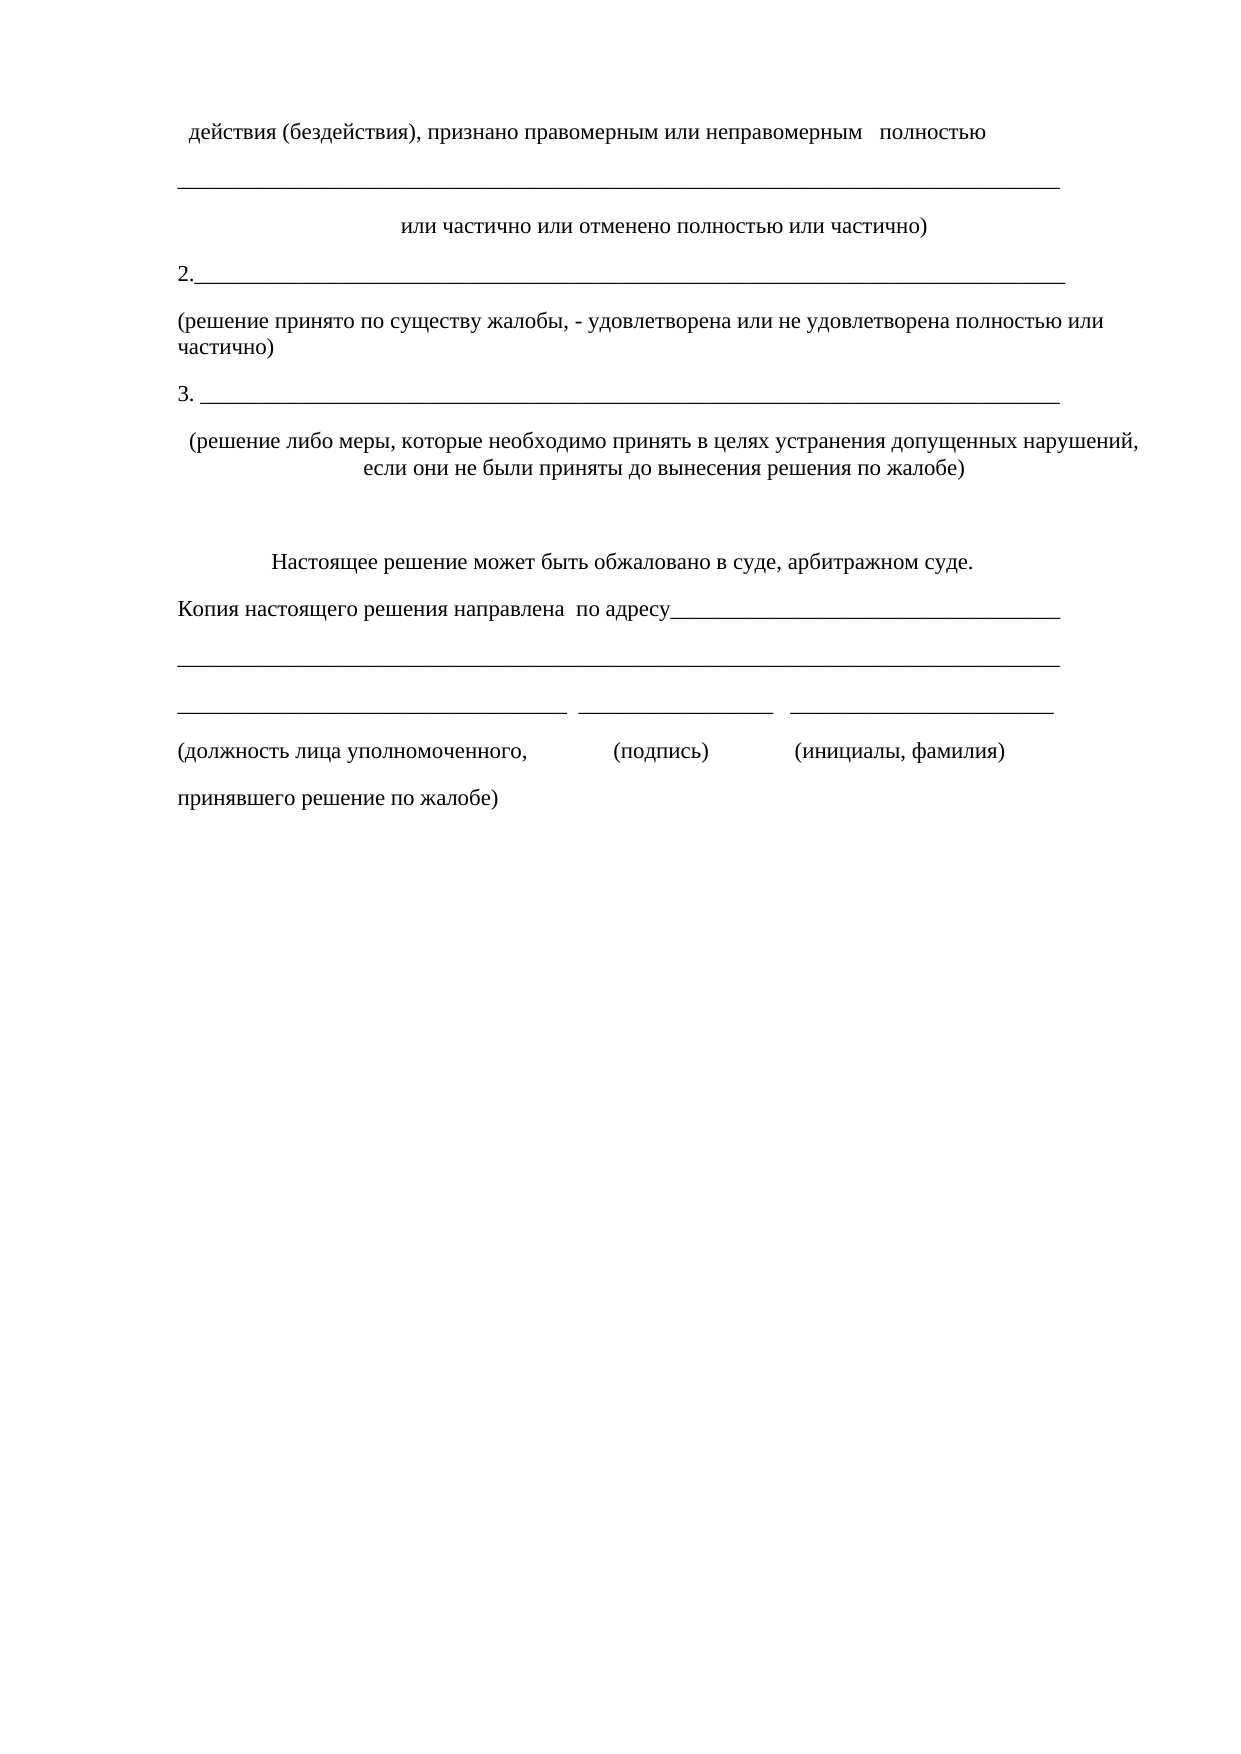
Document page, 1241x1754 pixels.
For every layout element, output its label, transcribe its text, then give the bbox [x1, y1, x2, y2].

text (решение либо меры, которые необходимо принять в целях устранения допущенных нарушений, если они не были приняты до вынесения решения по жалобе) [177, 428, 1152, 480]
text принявшего решение по жалобе) [177, 784, 1152, 811]
text _____________________________________________________________________________ [177, 643, 1152, 669]
text Копия настоящего решения направлена по адресу__________________________________ [177, 596, 1152, 622]
text __________________________________ _________________ _______________________ [177, 690, 1152, 716]
text 2.____________________________________________________________________________ [177, 260, 1152, 286]
text или частично или отменено полностью или частично) [177, 212, 1152, 239]
text (решение принято по существу жалобы, - удовлетворена или не удовлетворена полностью или частично) [177, 307, 1152, 359]
text Настоящее решение может быть обжаловано в суде, арбитражном суде. [177, 548, 1152, 575]
text _____________________________________________________________________________ [177, 165, 1152, 192]
text (должность лица уполномоченного, (подпись) (инициалы, фамилия) [177, 737, 1152, 763]
text действия (бездействия), признано правомерным или неправомерным полностью [177, 118, 1152, 144]
text 3. ___________________________________________________________________________ [177, 380, 1152, 407]
